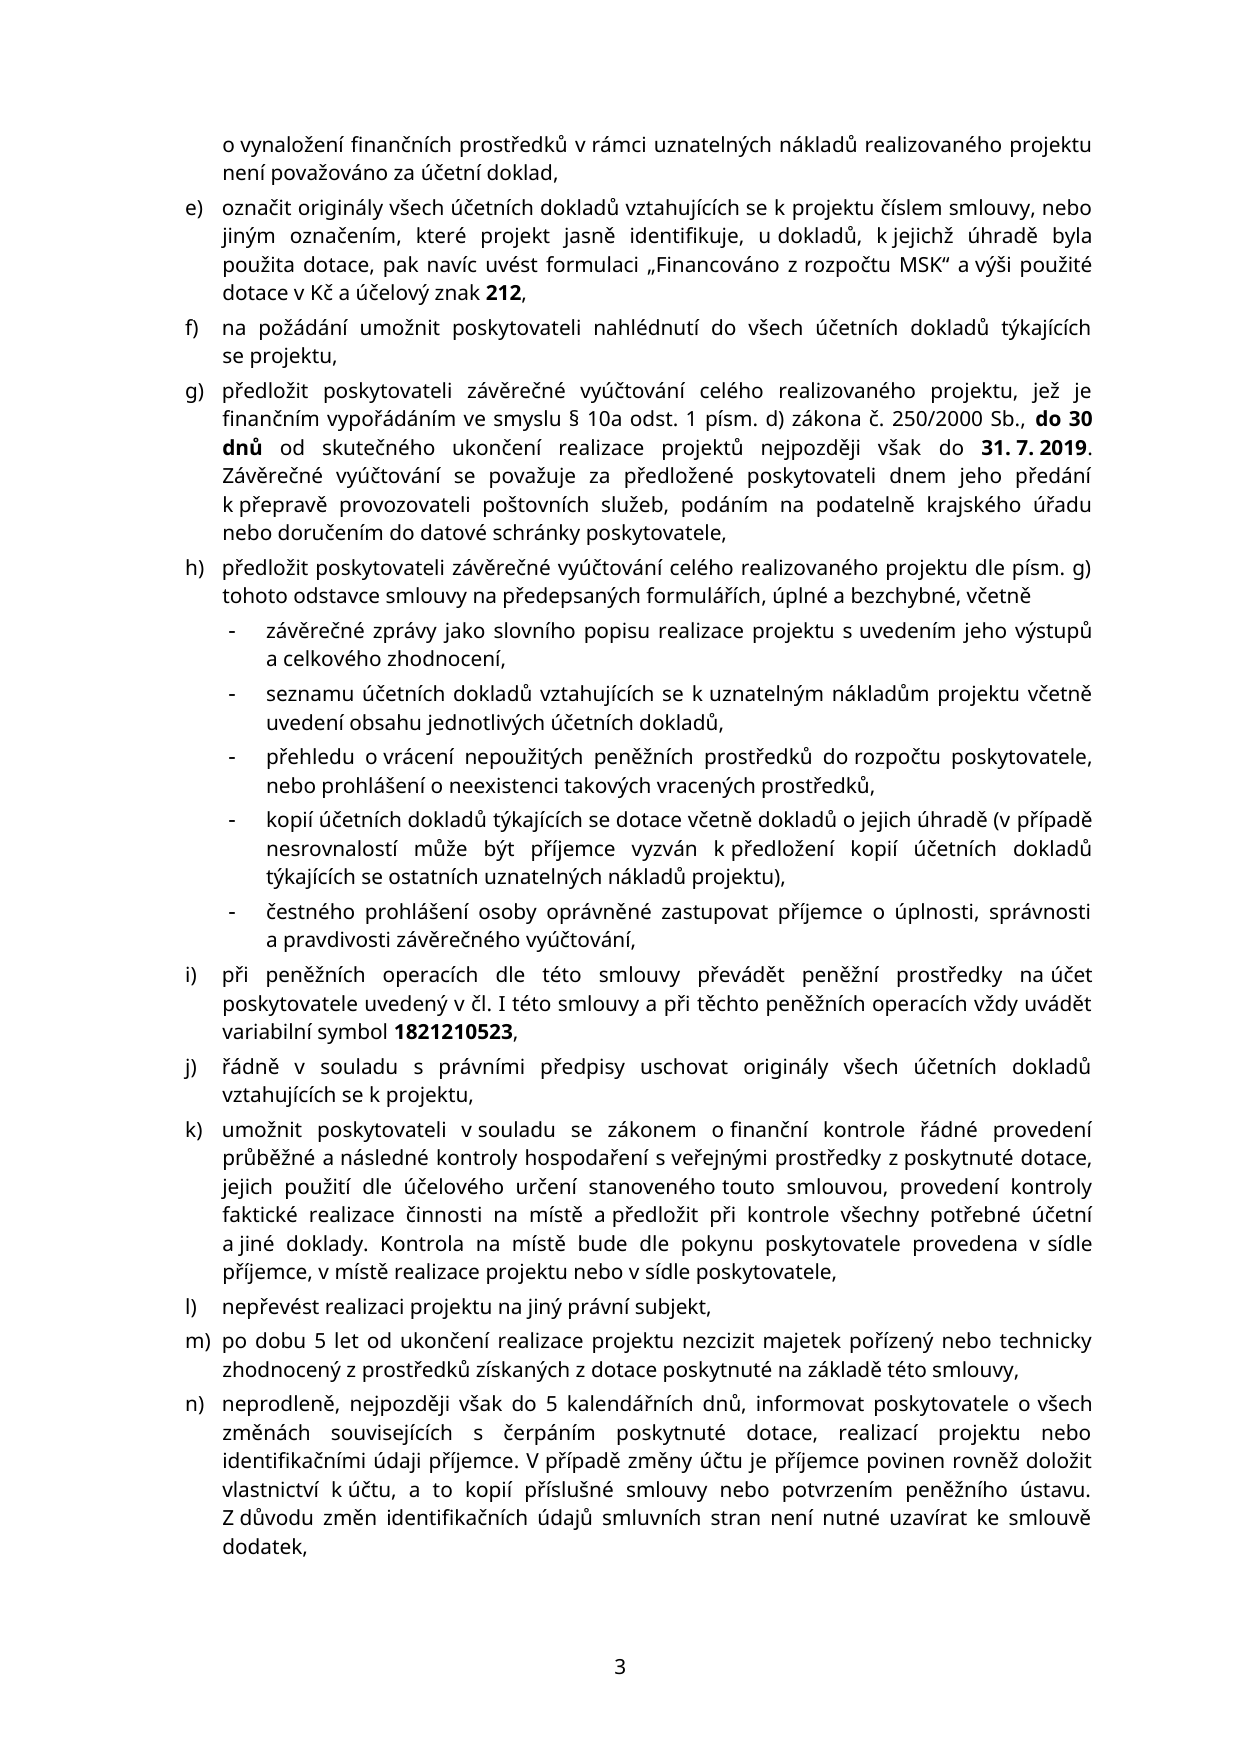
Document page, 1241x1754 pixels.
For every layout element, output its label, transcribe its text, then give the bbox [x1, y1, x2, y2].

list seznamu účetních dokladů vztahujících se k uznatelným nákladům projektu včetně uvedení obsahu jednotlivých účetních dokladů, [228, 679, 1092, 736]
list na požádání umožnit poskytovateli nahlédnutí do všech účetních dokladů týkajících se projektu, [185, 313, 1092, 370]
list kopií účetních dokladů týkajících se dotace včetně dokladů o jejich úhradě (v případě nesrovnalostí může být příjemce vyzván k předložení kopií účetních dokladů týkajících se ostatních uznatelných nákladů projektu), [228, 806, 1092, 891]
list označit originály všech účetních dokladů vztahujících se k projektu číslem smlouvy, nebo jiným označením, které projekt jasně identifikuje, u dokladů, k jejichž úhradě byla použita dotace, pak navíc uvést formulaci „Financováno z rozpočtu MSK“ a výši použité dotace v Kč a účelový znak 212, [185, 193, 1092, 307]
list umožnit poskytovateli v souladu se zákonem o finanční kontrole řádné provedení průběžné a následné kontroly hospodaření s veřejnými prostředky z poskytnuté dotace, jejich použití dle účelového určení stanoveného touto smlouvou, provedení kontroly faktické realizace činnosti na místě a předložit při kontrole všechny potřebné účetní a jiné doklady. Kontrola na místě bude dle pokynu poskytovatele provedena v sídle příjemce, v místě realizace projektu nebo v sídle poskytovatele, [185, 1115, 1092, 1286]
list nepřevést realizaci projektu na jiný právní subjekt, [185, 1292, 1092, 1320]
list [185, 130, 1092, 187]
list řádně v souladu s právními předpisy uschovat originály všech účetních dokladů vztahujících se k projektu, [185, 1052, 1092, 1109]
list po dobu 5 let od ukončení realizace projektu nezcizit majetek pořízený nebo technicky zhodnocený z prostředků získaných z dotace poskytnuté na základě této smlouvy, [185, 1326, 1092, 1383]
list závěrečné zprávy jako slovního popisu realizace projektu s uvedením jeho výstupů a celkového zhodnocení, [228, 616, 1092, 673]
list při peněžních operacích dle této smlouvy převádět peněžní prostředky na účet poskytovatele uvedený v čl. I této smlouvy a při těchto peněžních operacích vždy uvádět variabilní symbol 1821210523, [185, 960, 1092, 1046]
list neprodleně, nejpozději však do 5 kalendářních dnů, informovat poskytovatele o všech změnách souvisejících s čerpáním poskytnuté dotace, realizací projektu nebo identifikačními údaji příjemce. V případě změny účtu je příjemce povinen rovněž doložit vlastnictví k účtu, a to kopií příslušné smlouvy nebo potvrzením peněžního ústavu. Z důvodu změn identifikačních údajů smluvních stran není nutné uzavírat ke smlouvě dodatek, [185, 1389, 1092, 1560]
list čestného prohlášení osoby oprávněné zastupovat příjemce o úplnosti, správnosti a pravdivosti závěrečného vyúčtování, [228, 897, 1092, 954]
list přehledu o vrácení nepoužitých peněžních prostředků do rozpočtu poskytovatele, nebo prohlášení o neexistenci takových vracených prostředků, [228, 742, 1092, 799]
list předložit poskytovateli závěrečné vyúčtování celého realizovaného projektu, jež je finančním vypořádáním ve smyslu § 10a odst. 1 písm. d) zákona č. 250/2000 Sb., do 30 dnů od skutečného ukončení realizace projektů nejpozději však do 31. 7. 2019. Závěrečné vyúčtování se považuje za předložené poskytovateli dnem jeho předání k přepravě provozovateli poštovních služeb, podáním na podatelně krajského úřadu nebo doručením do datové schránky poskytovatele, [185, 376, 1092, 547]
list předložit poskytovateli závěrečné vyúčtování celého realizovaného projektu dle písm. g) tohoto odstavce smlouvy na předepsaných formulářích, úplné a bezchybné, včetně [185, 553, 1092, 610]
